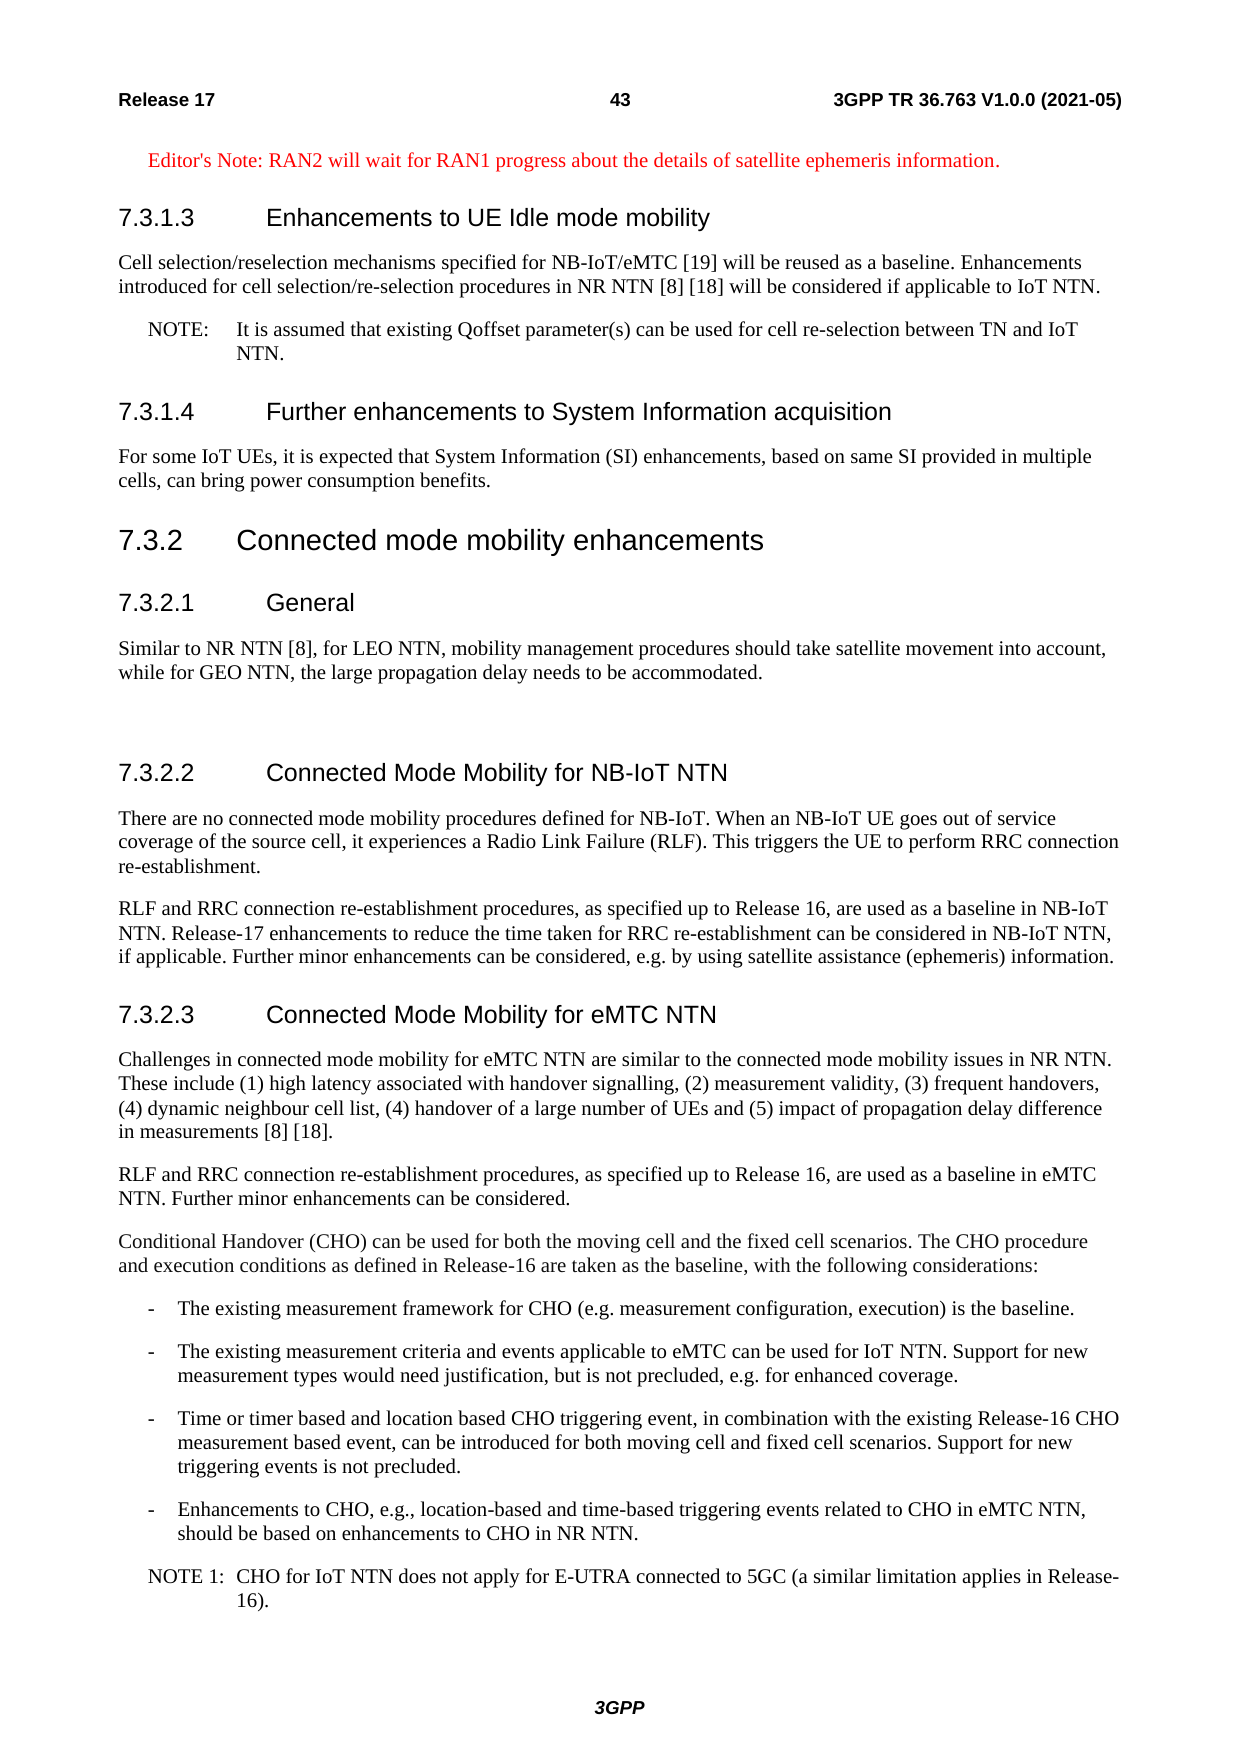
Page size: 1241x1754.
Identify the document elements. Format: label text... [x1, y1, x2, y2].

text There are no connected mode mobility procedures defined for NB-IoT. When an NB-IoT UE goes out of service coverage of the source cell, it experiences a Radio Link Failure (RLF). This triggers the UE to perform RRC connection re-establishment. [118, 805, 1122, 878]
subtitle 7.3.2.2 Connected Mode Mobility for NB-IoT NTN [118, 758, 1122, 787]
text - The existing measurement framework for CHO (e.g. measurement configuration, execution) is the baseline. [148, 1296, 1122, 1320]
text - Enhancements to CHO, e.g., location-based and time-based triggering events related to CHO in eMTC NTN, should be based on enhancements to CHO in NR NTN. [148, 1497, 1122, 1545]
text - Time or timer based and location based CHO triggering event, in combination with the existing Release-16 CHO measurement based event, can be introduced for both moving cell and fixed cell scenarios. Support for new triggering events is not precluded. [148, 1406, 1122, 1478]
text Similar to NR NTN [], for LEO NTN, mobility management procedures should take satellite movement into account, while for GEO NTN, the large propagation delay needs to be accommodated. [118, 636, 1122, 684]
text Cell selection/reselection mechanisms specified for NB-IoT/eMTC [] will be reused as a baseline. Enhancements introduced for cell selection/re-selection procedures in NR NTN [] [] will be considered if applicable to IoT NTN. [118, 250, 1122, 298]
text - The existing measurement criteria and events applicable to eMTC can be used for IoT NTN. Support for new measurement types would need justification, but is not precluded, e.g. for enhanced coverage. [148, 1339, 1122, 1387]
subtitle 7.3.2.3 Connected Mode Mobility for eMTC NTN [118, 1000, 1122, 1028]
text Conditional Handover (CHO) can be used for both the moving cell and the fixed cell scenarios. The CHO procedure and execution conditions as defined in Release-16 are taken as the baseline, with the following considerations: [118, 1229, 1122, 1277]
subtitle 7.3.2.1 General [118, 588, 1122, 617]
subtitle 7.3.1.3 Enhancements to UE Idle mode mobility [118, 203, 1122, 232]
text NOTE 1: CHO for IoT NTN does not apply for E-UTRA connected to 5GC (a similar limitation applies in Release-16). [148, 1563, 1122, 1612]
subtitle 7.3.2 Connected mode mobility enhancements [118, 523, 1122, 557]
text Challenges in connected mode mobility for eMTC NTN are similar to the connected mode mobility issues in NR NTN. These include (1) high latency associated with handover signalling, (2) measurement validity, (3) frequent handovers, (4) dynamic neighbour cell list, (4) handover of a large number of UEs and (5) impact of propagation delay difference in measurements [] []. [118, 1047, 1122, 1143]
text RLF and RRC connection re-establishment procedures, as specified up to Release 16, are used as a baseline in NB-IoT NTN. Release-17 enhancements to reduce the time taken for RRC re-establishment can be considered in NB-IoT NTN, if applicable. Further minor enhancements can be considered, e.g. by using satellite assistance (ephemeris) information. [118, 896, 1122, 968]
text RLF and RRC connection re-establishment procedures, as specified up to Release 16, are used as a baseline in eMTC NTN. Further minor enhancements can be considered. [118, 1162, 1122, 1210]
